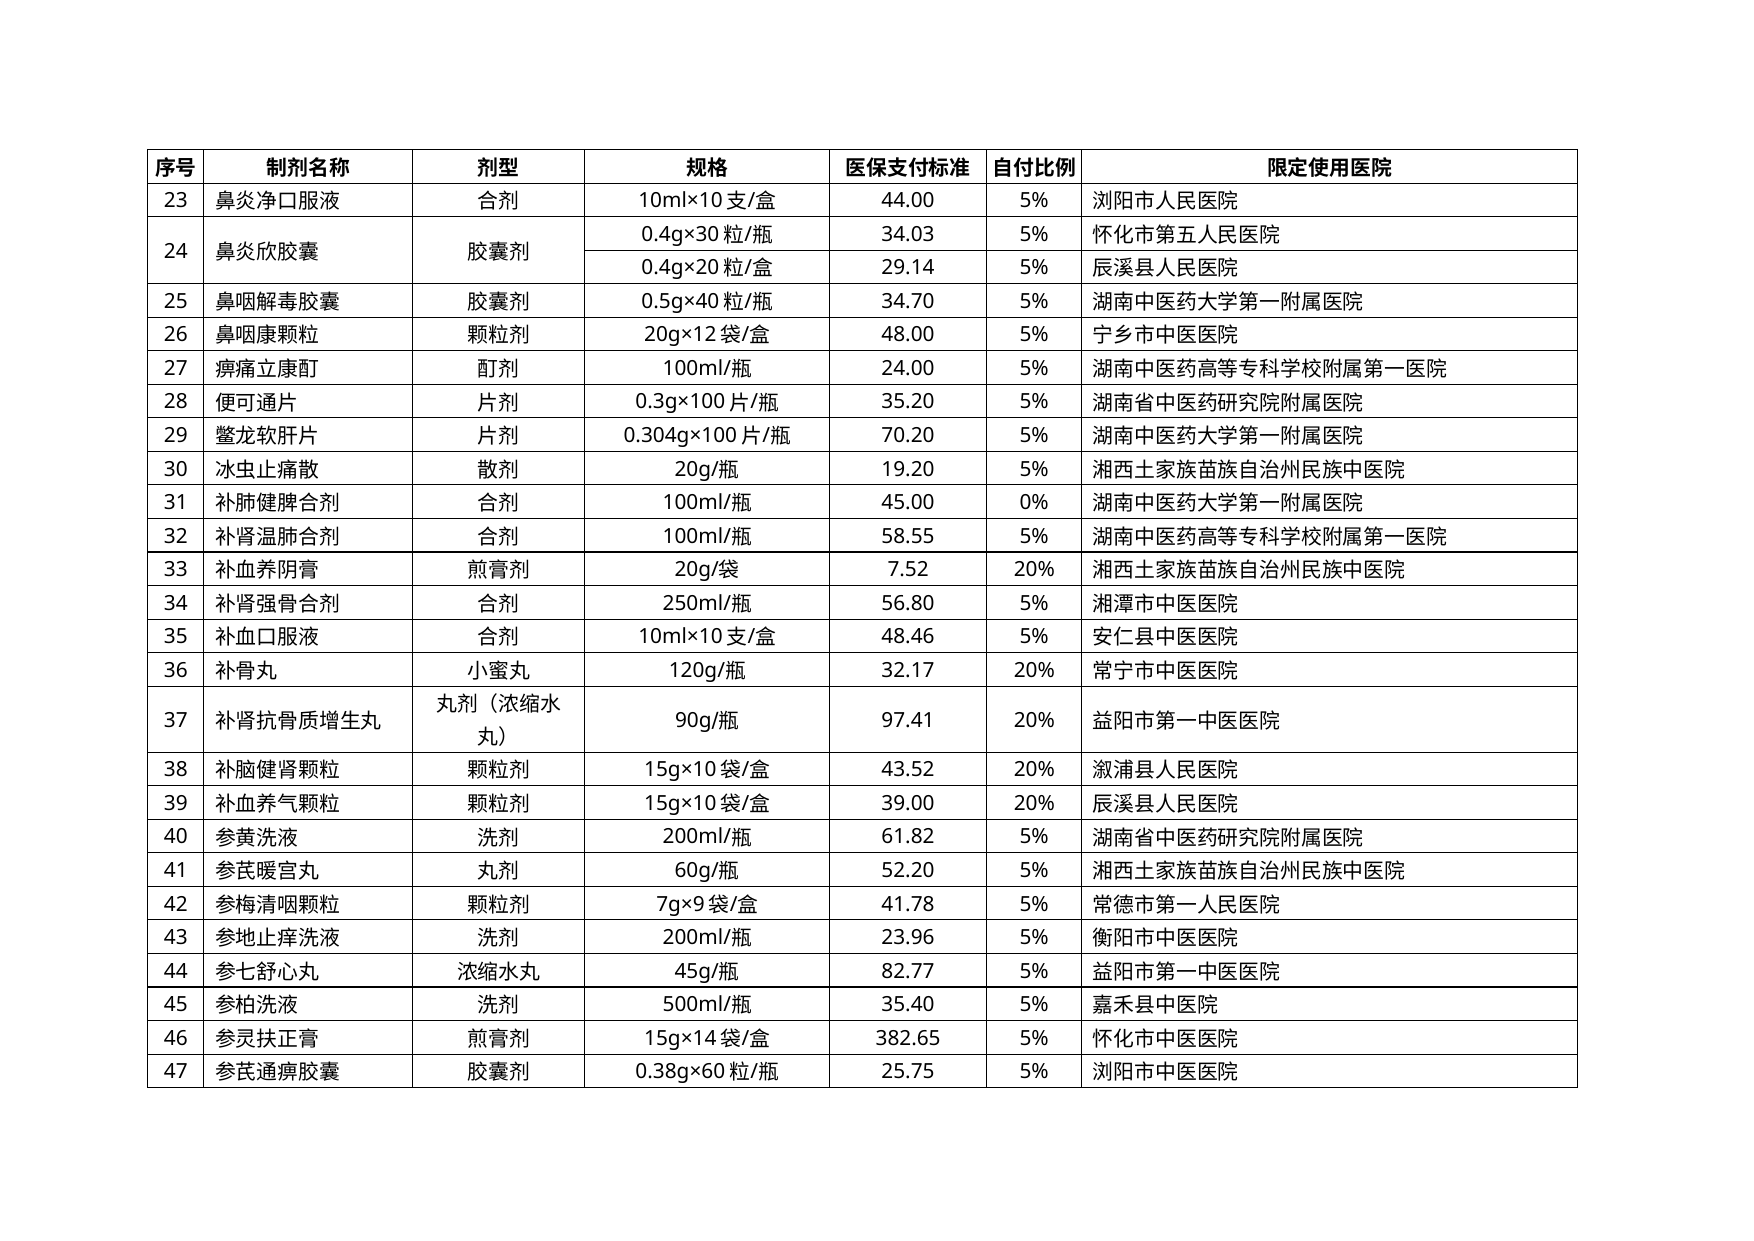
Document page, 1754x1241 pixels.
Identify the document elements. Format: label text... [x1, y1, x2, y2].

table_cell 5% [987, 853, 1081, 886]
table_cell 43.52 [830, 753, 986, 785]
table_cell 补肾强骨合剂 [204, 586, 412, 618]
table_cell 浓缩水丸 [413, 954, 584, 986]
table_cell 25.75 [830, 1055, 986, 1087]
table_cell 片剂 [413, 418, 584, 451]
table_header 序号 [148, 150, 203, 182]
table_cell 31 [148, 485, 203, 518]
table_cell 97.41 [830, 687, 986, 752]
table_cell 100ml/瓶 [585, 351, 829, 384]
table_cell 34 [148, 586, 203, 618]
table_cell 5% [987, 318, 1081, 350]
table_cell 7.52 [830, 553, 986, 585]
table_cell 5% [987, 452, 1081, 484]
table_cell 参地止痒洗液 [204, 920, 412, 953]
table_cell 胶囊剂 [413, 1055, 584, 1087]
table_cell 颗粒剂 [413, 318, 584, 350]
table_cell 5% [987, 184, 1081, 216]
table_cell 浏阳市中医医院 [1082, 1055, 1577, 1087]
table_cell 补骨丸 [204, 653, 412, 686]
table_cell 湖南中医药大学第一附属医院 [1082, 418, 1577, 451]
table_cell 煎膏剂 [413, 553, 584, 585]
table_cell 10ml×10支/盒 [585, 620, 829, 652]
table_cell 35.40 [830, 988, 986, 1020]
table_cell 颗粒剂 [413, 887, 584, 919]
table_cell 5% [987, 251, 1081, 283]
table_cell 浏阳市人民医院 [1082, 184, 1577, 216]
table_cell 湘西土家族苗族自治州民族中医院 [1082, 553, 1577, 585]
table_cell 46 [148, 1021, 203, 1053]
table_cell 湖南省中医药研究院附属医院 [1082, 385, 1577, 417]
table_cell 5% [987, 385, 1081, 417]
table_cell 24 [148, 217, 203, 283]
table_cell 48.46 [830, 620, 986, 652]
table_cell 48.00 [830, 318, 986, 350]
table_cell 20% [987, 687, 1081, 752]
table_cell 合剂 [413, 184, 584, 216]
table_cell 丸剂 [413, 853, 584, 886]
table_cell 0.4g×20粒/盒 [585, 251, 829, 283]
table_cell 合剂 [413, 586, 584, 618]
table_cell 参芪暖宫丸 [204, 853, 412, 886]
table_cell 参梅清咽颗粒 [204, 887, 412, 919]
table_cell 辰溪县人民医院 [1082, 251, 1577, 283]
table_cell 5% [987, 988, 1081, 1020]
table_cell 丸剂（浓缩水丸） [413, 687, 584, 752]
table_cell 小蜜丸 [413, 653, 584, 686]
table_cell 5% [987, 519, 1081, 551]
table_cell 5% [987, 284, 1081, 317]
table_cell 120g/瓶 [585, 653, 829, 686]
table_cell 20g×12袋/盒 [585, 318, 829, 350]
table_cell 补脑健肾颗粒 [204, 753, 412, 785]
table_cell 45 [148, 988, 203, 1020]
table_cell 痹痛立康酊 [204, 351, 412, 384]
table_cell 23 [148, 184, 203, 216]
table_cell 湖南中医药大学第一附属医院 [1082, 284, 1577, 317]
table_cell 70.20 [830, 418, 986, 451]
table_cell 辰溪县人民医院 [1082, 786, 1577, 819]
table_cell 冰虫止痛散 [204, 452, 412, 484]
table_header 制剂名称 [204, 150, 412, 182]
table_header 自付比例 [987, 150, 1081, 182]
table_cell 20% [987, 653, 1081, 686]
table_cell 洗剂 [413, 988, 584, 1020]
table_cell 颗粒剂 [413, 753, 584, 785]
table_cell 湘潭市中医医院 [1082, 586, 1577, 618]
table_cell 47 [148, 1055, 203, 1087]
table_cell 5% [987, 920, 1081, 953]
table_cell 嘉禾县中医院 [1082, 988, 1577, 1020]
table_cell 7g×9袋/盒 [585, 887, 829, 919]
table_cell 补肾抗骨质增生丸 [204, 687, 412, 752]
table_cell 片剂 [413, 385, 584, 417]
table_cell 28 [148, 385, 203, 417]
table_cell 5% [987, 887, 1081, 919]
table_cell 39.00 [830, 786, 986, 819]
table_cell 41 [148, 853, 203, 886]
table_cell 5% [987, 418, 1081, 451]
table_cell 颗粒剂 [413, 786, 584, 819]
table_cell 怀化市第五人民医院 [1082, 217, 1577, 249]
table_cell 常德市第一人民医院 [1082, 887, 1577, 919]
table_cell 洗剂 [413, 920, 584, 953]
table_cell 35.20 [830, 385, 986, 417]
table_cell 34.03 [830, 217, 986, 249]
table_cell 益阳市第一中医医院 [1082, 687, 1577, 752]
table_cell 30 [148, 452, 203, 484]
table_cell 42 [148, 887, 203, 919]
table_cell 26 [148, 318, 203, 350]
table_cell 10ml×10支/盒 [585, 184, 829, 216]
table_cell 36 [148, 653, 203, 686]
table_cell 鼻炎欣胶囊 [204, 217, 412, 283]
table_cell 常宁市中医医院 [1082, 653, 1577, 686]
table_cell 20% [987, 753, 1081, 785]
table_cell 鼻炎净口服液 [204, 184, 412, 216]
table_cell 100ml/瓶 [585, 485, 829, 518]
table_cell 鳖龙软肝片 [204, 418, 412, 451]
table_cell 安仁县中医医院 [1082, 620, 1577, 652]
table_cell 39 [148, 786, 203, 819]
table_cell 23.96 [830, 920, 986, 953]
table_cell 合剂 [413, 485, 584, 518]
table_cell 5% [987, 586, 1081, 618]
table_cell 合剂 [413, 620, 584, 652]
table_cell 40 [148, 820, 203, 852]
table_cell 补血养阴膏 [204, 553, 412, 585]
table_cell 29 [148, 418, 203, 451]
table_cell 45.00 [830, 485, 986, 518]
table_cell 参灵扶正膏 [204, 1021, 412, 1053]
table_cell 20g/袋 [585, 553, 829, 585]
table_cell 61.82 [830, 820, 986, 852]
table_cell 0.4g×30粒/瓶 [585, 217, 829, 249]
table_cell 洗剂 [413, 820, 584, 852]
table_cell 5% [987, 820, 1081, 852]
table_cell 5% [987, 351, 1081, 384]
table_header 医保支付标准 [830, 150, 986, 182]
table_cell 60g/瓶 [585, 853, 829, 886]
table_cell 0.304g×100片/瓶 [585, 418, 829, 451]
table_cell 胶囊剂 [413, 284, 584, 317]
table_cell 20% [987, 553, 1081, 585]
table_cell 补肾温肺合剂 [204, 519, 412, 551]
table_cell 250ml/瓶 [585, 586, 829, 618]
table_cell 41.78 [830, 887, 986, 919]
table_cell 参七舒心丸 [204, 954, 412, 986]
table_cell 15g×10袋/盒 [585, 753, 829, 785]
table_cell 湖南中医药高等专科学校附属第一医院 [1082, 351, 1577, 384]
table_cell 参黄洗液 [204, 820, 412, 852]
table_cell 29.14 [830, 251, 986, 283]
table_cell 0.38g×60粒/瓶 [585, 1055, 829, 1087]
table_cell 5% [987, 620, 1081, 652]
table_header 规格 [585, 150, 829, 182]
table_cell 82.77 [830, 954, 986, 986]
table_cell 0.5g×40粒/瓶 [585, 284, 829, 317]
table_cell 补肺健脾合剂 [204, 485, 412, 518]
table_cell 溆浦县人民医院 [1082, 753, 1577, 785]
table_cell 5% [987, 954, 1081, 986]
table_cell 32.17 [830, 653, 986, 686]
table_cell 24.00 [830, 351, 986, 384]
table_cell 合剂 [413, 519, 584, 551]
table_cell 90g∕瓶 [585, 687, 829, 752]
table_cell 鼻咽康颗粒 [204, 318, 412, 350]
table_cell 补血口服液 [204, 620, 412, 652]
table_cell 33 [148, 553, 203, 585]
table_cell 湖南省中医药研究院附属医院 [1082, 820, 1577, 852]
table_cell 44 [148, 954, 203, 986]
table_cell 湖南中医药大学第一附属医院 [1082, 485, 1577, 518]
table_cell 湘西土家族苗族自治州民族中医院 [1082, 853, 1577, 886]
table_cell 19.20 [830, 452, 986, 484]
table_cell 44.00 [830, 184, 986, 216]
table_cell 胶囊剂 [413, 217, 584, 283]
table_header 限定使用医院 [1082, 150, 1577, 182]
table_cell 15g×10袋/盒 [585, 786, 829, 819]
table_cell 宁乡市中医医院 [1082, 318, 1577, 350]
table_cell 怀化市中医医院 [1082, 1021, 1577, 1053]
table_cell 酊剂 [413, 351, 584, 384]
table_cell 20g/瓶 [585, 452, 829, 484]
table_cell 5% [987, 1055, 1081, 1087]
table_cell 20% [987, 786, 1081, 819]
table_cell 32 [148, 519, 203, 551]
table_cell 15g×14袋/盒 [585, 1021, 829, 1053]
table_cell 参柏洗液 [204, 988, 412, 1020]
table_cell 58.55 [830, 519, 986, 551]
table_cell 56.80 [830, 586, 986, 618]
table_cell 益阳市第一中医医院 [1082, 954, 1577, 986]
table_cell 382.65 [830, 1021, 986, 1053]
table_cell 43 [148, 920, 203, 953]
table_cell 52.20 [830, 853, 986, 886]
table_cell 200ml/瓶 [585, 920, 829, 953]
table_cell 0% [987, 485, 1081, 518]
table_cell 35 [148, 620, 203, 652]
table_cell 参芪通痹胶囊 [204, 1055, 412, 1087]
table_cell 湖南中医药高等专科学校附属第一医院 [1082, 519, 1577, 551]
table_cell 煎膏剂 [413, 1021, 584, 1053]
table_cell 便可通片 [204, 385, 412, 417]
table_cell 散剂 [413, 452, 584, 484]
table_cell 衡阳市中医医院 [1082, 920, 1577, 953]
table_cell 鼻咽解毒胶囊 [204, 284, 412, 317]
table_cell 200ml/瓶 [585, 820, 829, 852]
table_cell 补血养气颗粒 [204, 786, 412, 819]
table_cell 25 [148, 284, 203, 317]
table_cell 5% [987, 217, 1081, 249]
table_cell 湘西土家族苗族自治州民族中医院 [1082, 452, 1577, 484]
table_cell 0.3g×100片/瓶 [585, 385, 829, 417]
table_cell 27 [148, 351, 203, 384]
table_header 剂型 [413, 150, 584, 182]
table_cell 37 [148, 687, 203, 752]
table_cell 500ml/瓶 [585, 988, 829, 1020]
table_cell 100ml/瓶 [585, 519, 829, 551]
table_cell 5% [987, 1021, 1081, 1053]
table_cell 34.70 [830, 284, 986, 317]
table_cell 45g/瓶 [585, 954, 829, 986]
table_cell 38 [148, 753, 203, 785]
